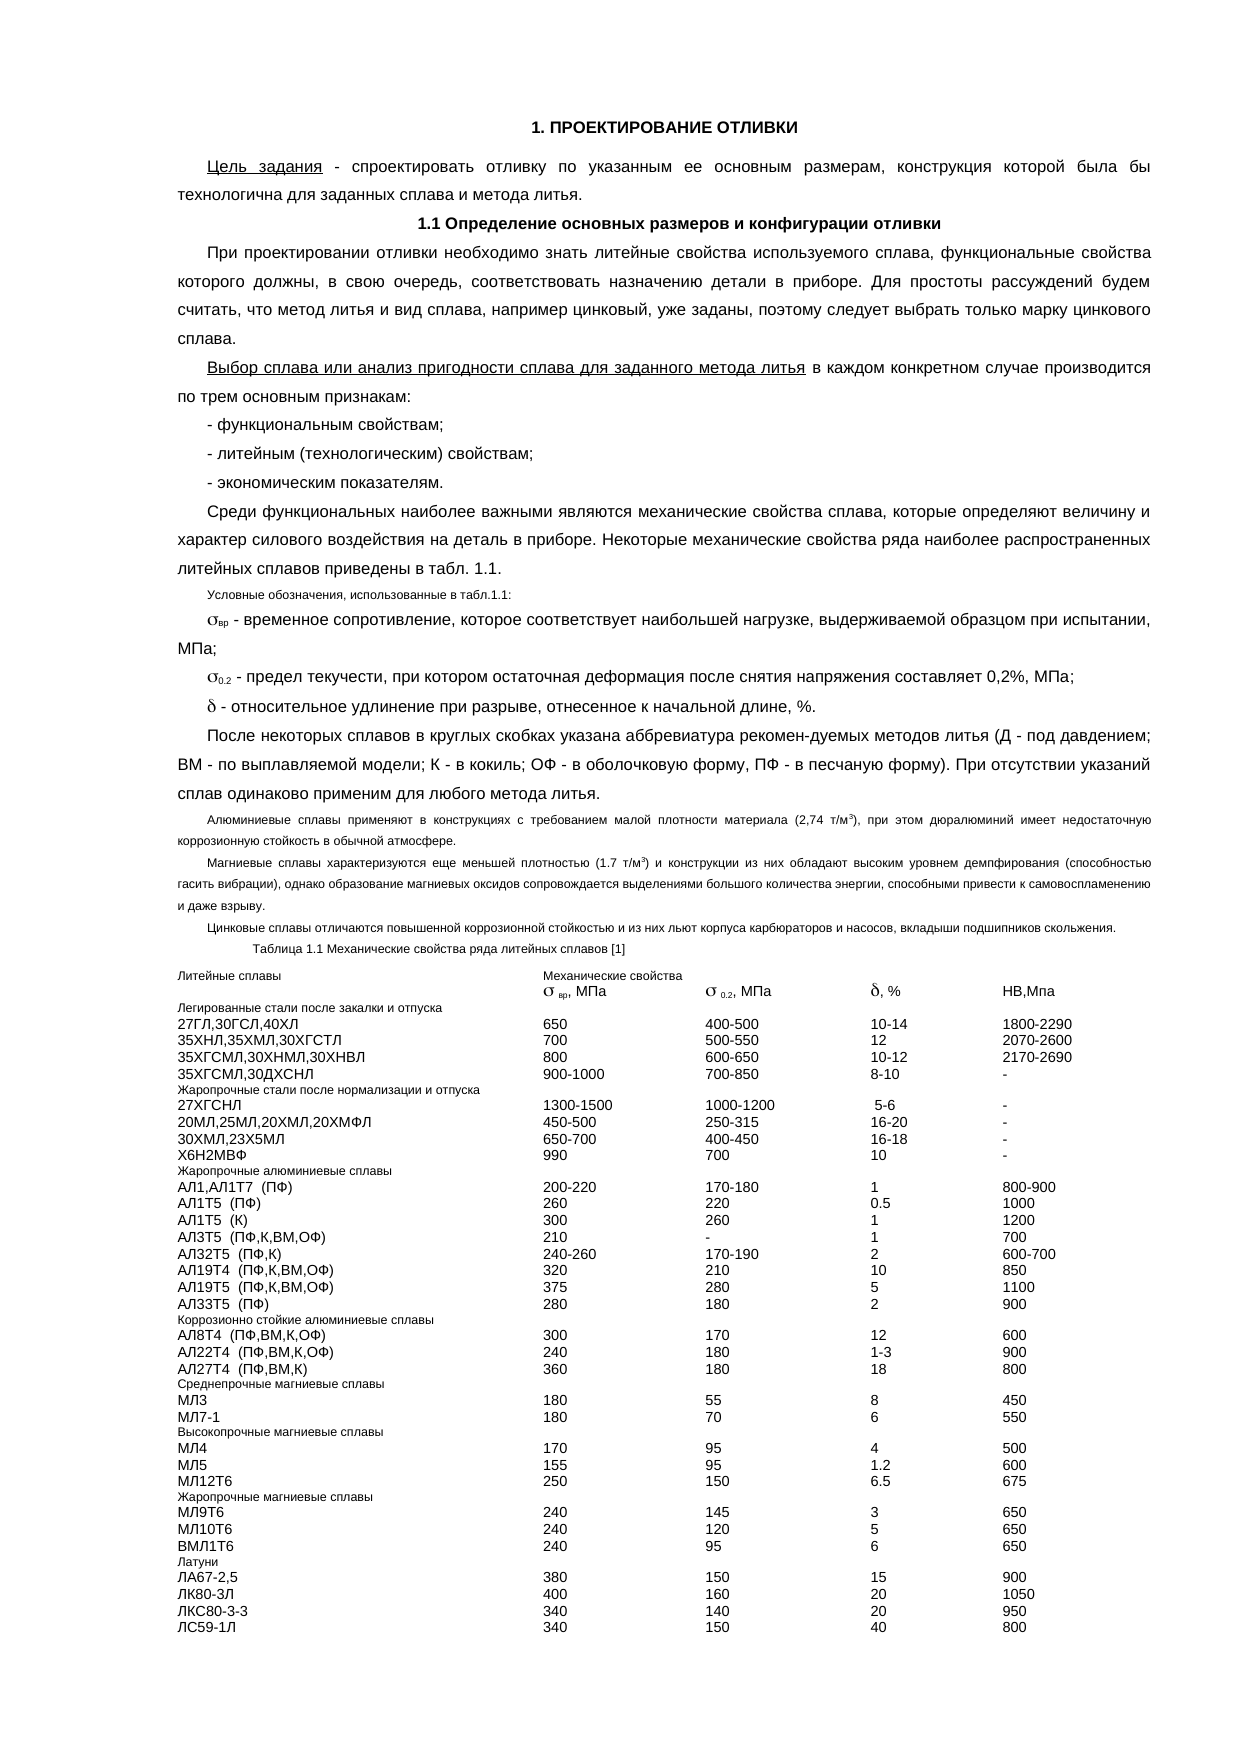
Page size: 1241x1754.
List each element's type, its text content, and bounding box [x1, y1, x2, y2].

text Выбор сплава или анализ пригодности сплава для заданного метода литья в каждом конкретном случае производится по трем основным признакам: [177, 358, 1152, 406]
text МЛ3 180 55 8 450 [177, 1391, 1152, 1408]
text вр - временное сопротивление, которое соответствует наибольшей нагрузке, выдерживаемой образцом при испытании, МПа; [177, 609, 1152, 658]
text - экономическим показателям. [177, 473, 1152, 492]
text После некоторых сплавов в круглых скобках указана аббревиатура рекомен-дуемых методов литья (Д - под давдением; ВМ - по выплавляемой модели; К - в кокиль; ОФ - в оболочковую форму, ПФ - в песчаную форму). При отсутствии указаний сплав одинаково применим для любого метода литья. [177, 726, 1152, 803]
text МЛ9Т6 240 145 3 650 [177, 1504, 1152, 1521]
text Среди функциональных наиболее важными являются механические свойства сплава, которые определяют величину и характер силового воздействия на деталь в приборе. Некоторые механические свойства ряда наиболее распространенных литейных сплавов приведены в табл. 1.1. [177, 501, 1152, 578]
text Цель задания - спроектировать отливку по указанным ее основным размерам, конструкция которой была бы технологична для заданных сплава и метода литья. [177, 156, 1152, 204]
text АЛ33Т5 (ПФ) 280 180 2 900 [177, 1296, 1152, 1312]
text АЛ19Т5 (ПФ,К,ВМ,ОФ) 375 280 5 1100 [177, 1279, 1152, 1296]
text При проектировании отливки необходимо знать литейные свойства используемого сплава, функциональные свойства которого должны, в свою очередь, соответствовать назначению детали в приборе. Для простоты рассуждений будем считать, что метод литья и вид сплава, например цинковый, уже заданы, поэтому следует выбрать только марку цинкового сплава. [177, 243, 1152, 348]
text Латуни [177, 1554, 1152, 1569]
text Алюминиевые сплавы применяют в конструкциях с требованием малой плотности материала (2,74 т/м3), при этом дюралюминий имеет недостаточную коррозионную стойкость в обычной атмосфере. [177, 812, 1152, 848]
text 35ХГСМЛ,30ХНМЛ,30ХНВЛ 800 600-650 10-12 2170-2690 [177, 1049, 1152, 1066]
text МЛ4 170 95 4 500 [177, 1439, 1152, 1456]
text Таблица 1.1 Механические свойства ряда литейных сплавов [1] [177, 942, 1152, 956]
text Условные обозначения, использованные в табл.1.1: [177, 588, 1152, 602]
text 20МЛ,25МЛ,20ХМЛ,20ХМФЛ 450-500 250-315 16-20 - [177, 1113, 1152, 1130]
text Цинковые сплавы отличаются повышенной коррозионной стойкостью и из них льют корпуса карбюраторов и насосов, вкладыши подшипников скольжения. [177, 920, 1152, 935]
text Жаропрочные алюминиевые сплавы [177, 1164, 1152, 1178]
text 35ХНЛ,35ХМЛ,30ХГСТЛ 700 500-550 12 2070-2600 [177, 1032, 1152, 1049]
text ЛА67-2,5 380 150 15 900 [177, 1569, 1152, 1586]
text АЛ1Т5 (К) 300 260 1 1200 [177, 1212, 1152, 1228]
text АЛ3Т5 (ПФ,К,ВМ,ОФ) 210 - 1 700 [177, 1228, 1152, 1245]
text 30ХМЛ,23Х5МЛ 650-700 400-450 16-18 - [177, 1130, 1152, 1147]
text МЛ10Т6 240 120 5 650 [177, 1521, 1152, 1538]
text ВМЛ1Т6 240 95 6 650 [177, 1538, 1152, 1554]
text АЛ27Т4 (ПФ,ВМ,К) 360 180 18 800 [177, 1360, 1152, 1377]
text  вр, МПа  0.2, МПа , % HB,Мпа [177, 983, 1152, 1001]
text АЛ8Т4 (ПФ,ВМ,К,ОФ) 300 170 12 600 [177, 1327, 1152, 1343]
text  - относительное удлинение при разрыве, отнесенное к начальной длине, %. [177, 697, 1152, 716]
text АЛ19Т4 (ПФ,К,ВМ,ОФ) 320 210 10 850 [177, 1262, 1152, 1279]
text 35ХГСМЛ,30ДХСНЛ 900-1000 700-850 8-10 - [177, 1066, 1152, 1082]
text - литейным (технологическим) свойствам; [177, 444, 1152, 463]
text Жаропрочные магниевые сплавы [177, 1490, 1152, 1504]
text АЛ1,АЛ1Т7 (ПФ) 200-220 170-180 1 800-900 [177, 1178, 1152, 1195]
text Высокопрочные магниевые сплавы [177, 1425, 1152, 1439]
text Легированные стали после закалки и отпуска [177, 1001, 1152, 1015]
text ЛС59-1Л 340 150 40 800 [177, 1619, 1152, 1636]
text Литейные сплавы Механические свойства [177, 969, 1152, 983]
text 1.1 Определение основных размеров и конфигурации отливки [177, 214, 1152, 233]
text ЛК80-3Л 400 160 20 1050 [177, 1586, 1152, 1602]
text - функциональным свойствам; [177, 415, 1152, 434]
text АЛ1Т5 (ПФ) 260 220 0.5 1000 [177, 1195, 1152, 1212]
text МЛ7-1 180 70 6 550 [177, 1408, 1152, 1425]
text Жаропрочные стали после нормализации и отпуска [177, 1082, 1152, 1097]
text 27ХГСНЛ 1300-1500 1000-1200 5-6 - [177, 1097, 1152, 1113]
text Магниевые сплавы характеризуются еще меньшей плотностью (1.7 т/м3) и конструкции из них обладают высоким уровнем демпфирования (способностью гасить вибрации), однако образование магниевых оксидов сопровождается выделениями большого количества энергии, способными привести к самовоспламенению и даже взрыву. [177, 856, 1152, 913]
text МЛ5 155 95 1.2 600 [177, 1456, 1152, 1473]
text АЛ22Т4 (ПФ,ВМ,К,ОФ) 240 180 1-3 900 [177, 1343, 1152, 1360]
text АЛ32Т5 (ПФ,К) 240-260 170-190 2 600-700 [177, 1245, 1152, 1262]
text 27ГЛ,30ГСЛ,40ХЛ 650 400-500 10-14 1800-2290 [177, 1015, 1152, 1032]
text Среднепрочные магниевые сплавы [177, 1377, 1152, 1391]
text 1. ПРОЕКТИРОВАНИЕ ОТЛИВКИ [177, 118, 1152, 137]
text Коррозионно стойкие алюминиевые сплавы [177, 1312, 1152, 1327]
text Х6Н2МВФ 990 700 10 - [177, 1147, 1152, 1164]
text МЛ12Т6 250 150 6.5 675 [177, 1473, 1152, 1490]
text ЛКС80-3-3 340 140 20 950 [177, 1602, 1152, 1619]
text 0.2 - предел текучести, при котором остаточная деформация после снятия напряжения составляет 0,2%, МПа; [177, 667, 1152, 687]
